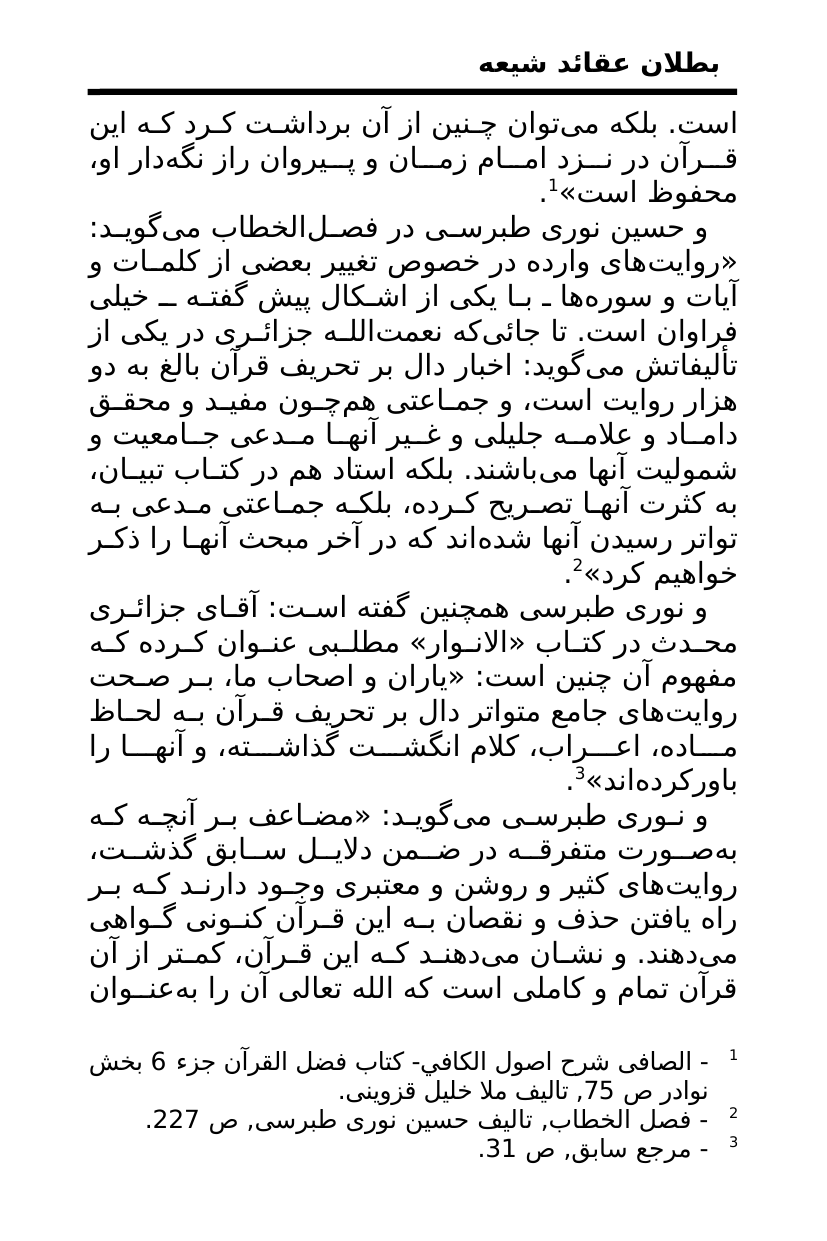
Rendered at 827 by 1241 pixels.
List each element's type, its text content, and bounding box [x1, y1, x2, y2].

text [89, 106, 738, 209]
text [89, 798, 738, 1005]
text و حسین نوری طبرسی در فصل‌الخطاب می‌گوید: «روایت‌های وارده در خصوص تغییر بعضی از كلمات و آیات و سوره‌ها ـ‌ با یكی از اشكال پیش‌ گفته ـ خیلی فراوان است. تا جائی‌كه نعمت‌الله جزائری در یكی از تألیفاتش می‌گوید: اخبار دال بر تحریف قرآن بالغ به دو هزار روایت است، و جماعتی هم‌چون مفید و محقق داماد و علا‌مه جلیلی و غیر آنها مدعی جامعیت و شمولیت آنها می‌باشند. بلكه استاد هم در كتاب تبیان، به كثرت آنها تصریح كرده، بلكه جماعتی مدعی به تواتر رسیدن آنها شده‌اند كه در آخر مبحث آنها را ذكر خواهیم كرد». [89, 210, 738, 590]
text و نوری طبرسی همچنین گفته است: آقای جزائری محدث در كتاب «الانوار» مطلبی عنوان كرده كه مفهوم آن چنین است: «یاران و اصحاب ما، بر صحت روایت‌های جامع متواتر دال بر تحریف قرآن به لحاظ ماده، اعراب، كلام انگشت گذاشته، و آنها را باوركرده‌اند». [89, 591, 738, 797]
